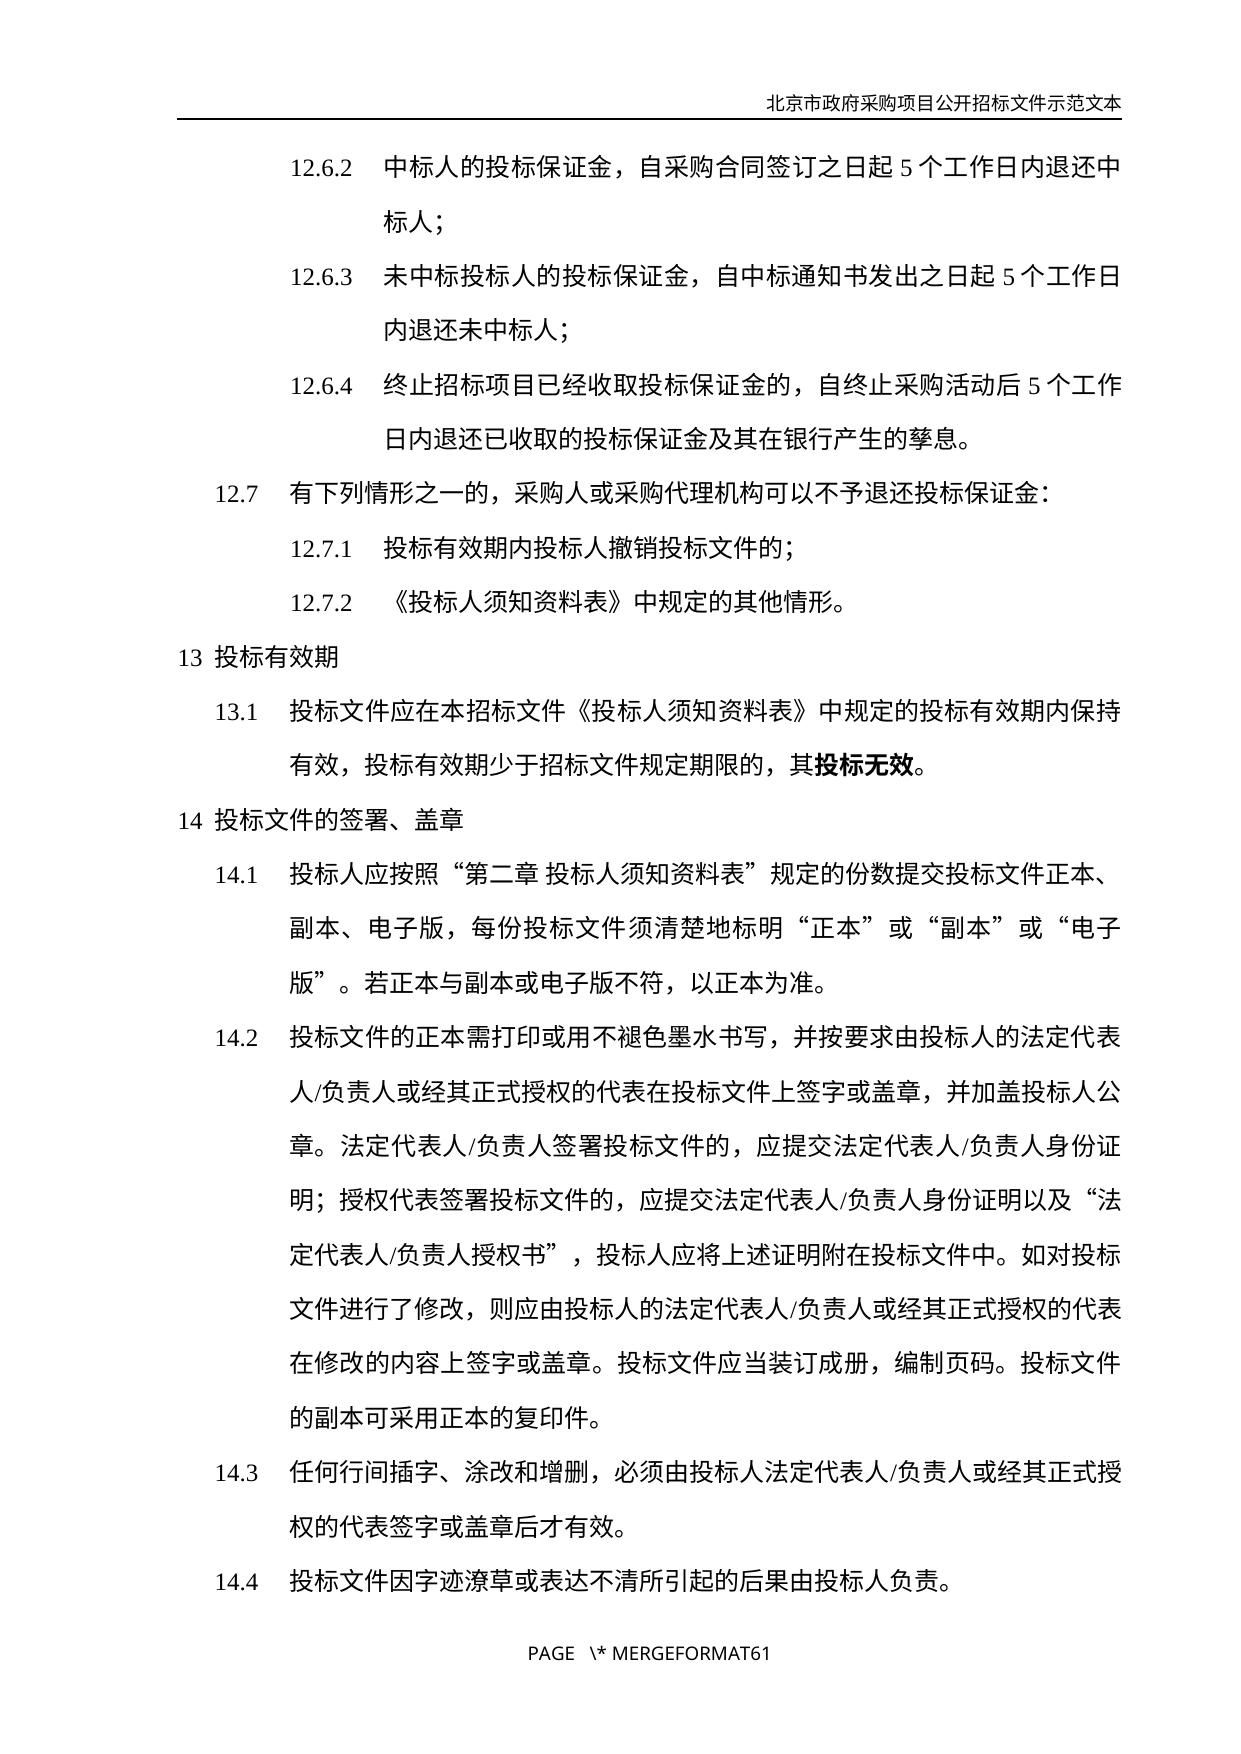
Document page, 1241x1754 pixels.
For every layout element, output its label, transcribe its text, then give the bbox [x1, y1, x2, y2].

list 终止招标项目已经收取投标保证金的，自终止采购活动后5个工作日内退还已收取的投标保证金及其在银行产生的孳息。 [290, 365, 1122, 456]
list 任何行间插字、涂改和增删，必须由投标人法定代表人/负责人或经其正式授权的代表签字或盖章后才有效。 [214, 1453, 1122, 1543]
list 未中标投标人的投标保证金，自中标通知书发出之日起5个工作日内退还未中标人； [290, 256, 1122, 347]
list 《投标人须知资料表》中规定的其他情形。 [290, 583, 1122, 619]
list 投标文件的正本需打印或用不褪色墨水书写，并按要求由投标人的法定代表人/负责人或经其正式授权的代表在投标文件上签字或盖章，并加盖投标人公章。法定代表人/负责人签署投标文件的，应提交法定代表人/负责人身份证明；授权代表签署投标文件的，应提交法定代表人/负责人身份证明以及“法定代表人/负责人授权书”，投标人应将上述证明附在投标文件中。如对投标文件进行了修改，则应由投标人的法定代表人/负责人或经其正式授权的代表在修改的内容上签字或盖章。投标文件应当装订成册，编制页码。投标文件的副本可采用正本的复印件。 [214, 1018, 1122, 1434]
list 投标文件因字迹潦草或表达不清所引起的后果由投标人负责。 [214, 1561, 1122, 1598]
list 有下列情形之一的，采购人或采购代理机构可以不予退还投标保证金： [214, 474, 1122, 510]
list 投标文件应在本招标文件《投标人须知资料表》中规定的投标有效期内保持有效，投标有效期少于招标文件规定期限的，其投标无效。 [214, 691, 1122, 782]
list 中标人的投标保证金，自采购合同签订之日起5个工作日内退还中标人； [290, 148, 1122, 238]
list 投标有效期 [177, 637, 1122, 673]
list 投标文件的签署、盖章 [177, 800, 1122, 836]
list 投标有效期内投标人撤销投标文件的； [290, 528, 1122, 564]
list 投标人应按照“第二章 投标人须知资料表”规定的份数提交投标文件正本、副本、电子版，每份投标文件须清楚地标明“正本”或“副本”或“电子版”。若正本与副本或电子版不符，以正本为准。 [214, 854, 1122, 999]
